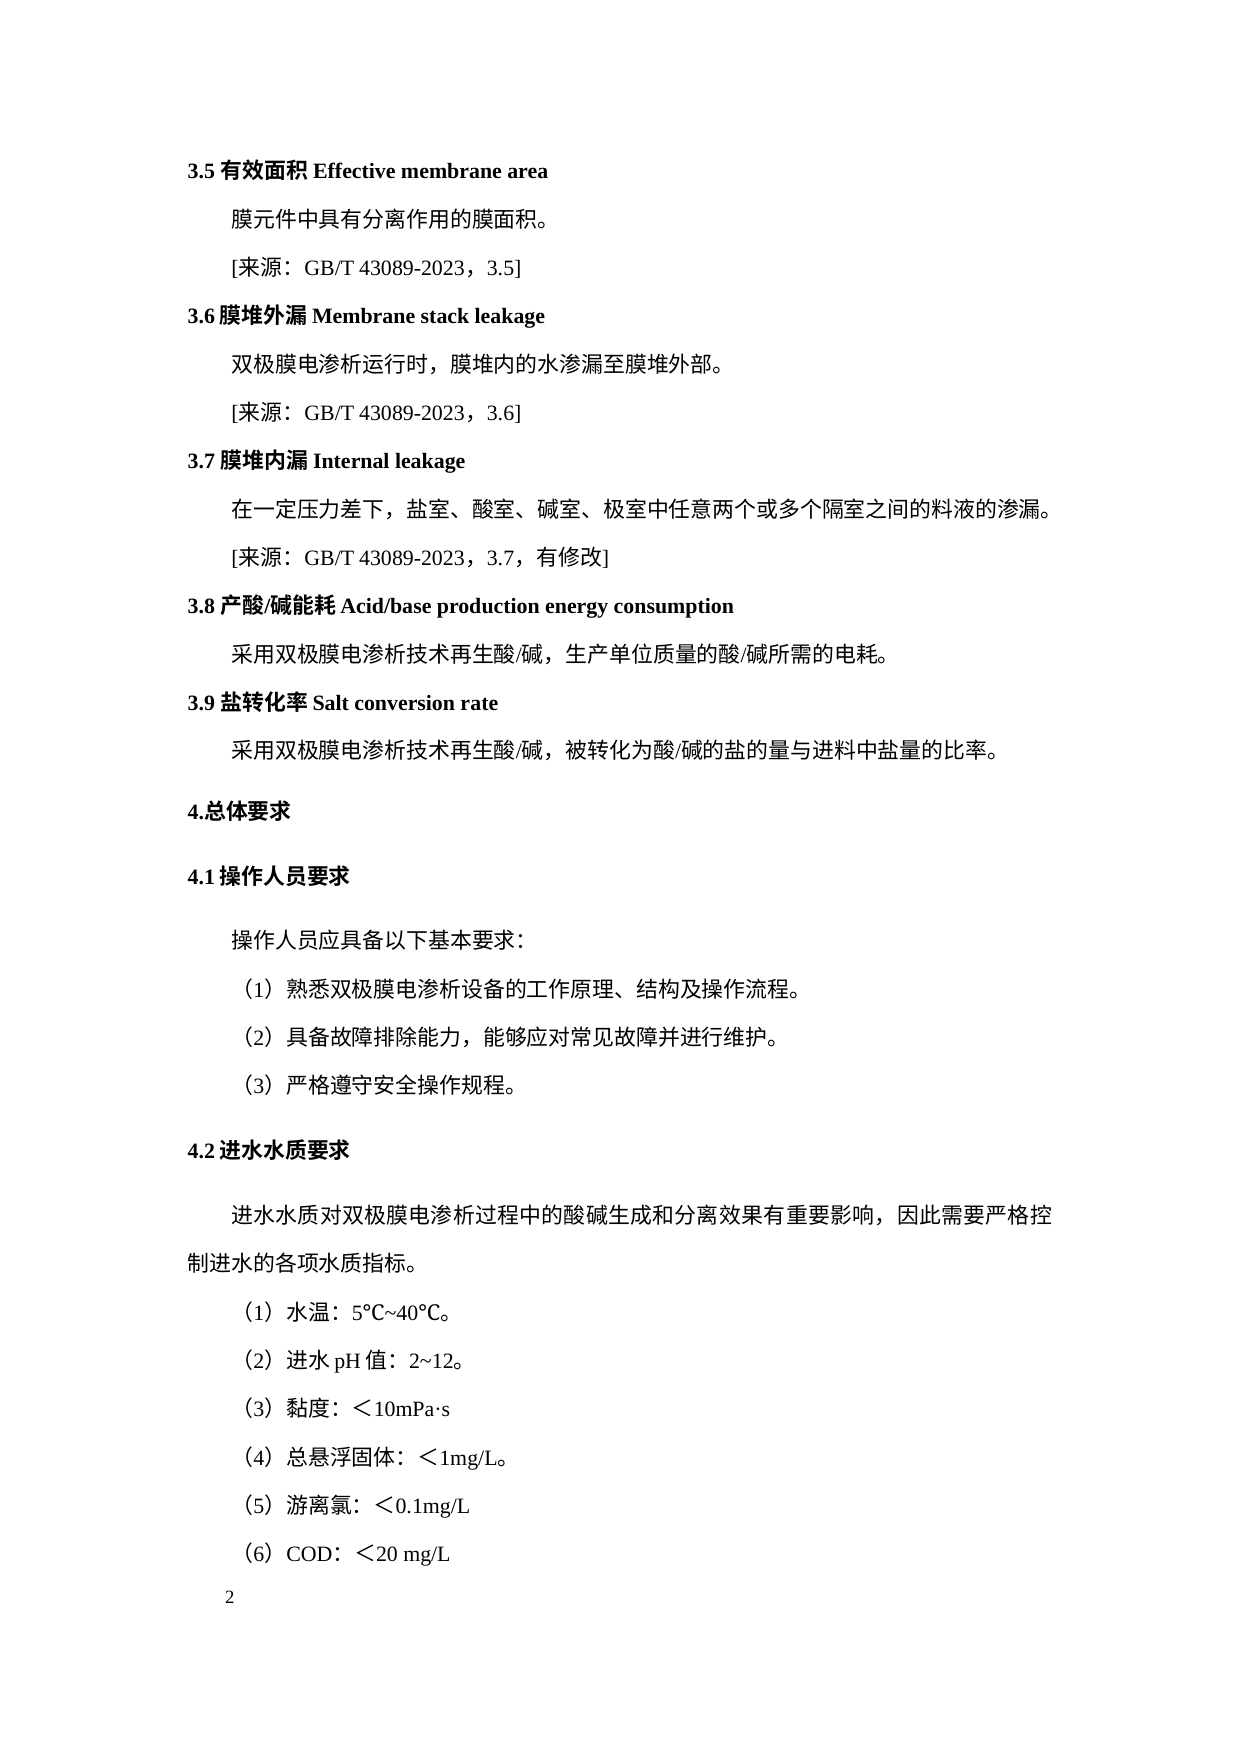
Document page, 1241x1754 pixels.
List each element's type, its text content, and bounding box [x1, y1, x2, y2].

text [来源：GB/T 43089-2023，3.7，有修改] [187, 540, 1053, 572]
text （1）水温：5℃~40℃。 [187, 1294, 1053, 1327]
text 采用双极膜电渗析技术再生酸/碱，生产单位质量的酸/碱所需的电耗。 [187, 636, 1053, 669]
text [来源：GB/T 43089-2023，3.6] [187, 395, 1053, 427]
subtitle 4.2进水水质要求 [187, 1133, 1053, 1165]
text 3.8 产酸/碱能耗Acid/base production energy consumption [187, 588, 1053, 621]
text 采用双极膜电渗析技术再生酸/碱，被转化为酸/碱的盐的量与进料中盐量的比率。 [187, 733, 1053, 766]
text （3）严格遵守安全操作规程。 [187, 1068, 1053, 1101]
text 膜元件中具有分离作用的膜面积。 [187, 201, 1053, 234]
text 在一定压力差下，盐室、酸室、碱室、极室中任意两个或多个隔室之间的料液的渗漏。 [187, 491, 1053, 524]
text 3.6膜堆外漏 Membrane stack leakage [187, 298, 1053, 331]
text 双极膜电渗析运行时，膜堆内的水渗漏至膜堆外部。 [187, 346, 1053, 379]
subtitle 4.1操作人员要求 [187, 858, 1053, 891]
text [来源：GB/T 43089-2023，3.5] [187, 250, 1053, 282]
text （4）总悬浮固体：＜1mg/L。 [187, 1439, 1053, 1472]
text 3.7 膜堆内漏 Internal leakage [187, 443, 1053, 476]
text （1）熟悉双极膜电渗析设备的工作原理、结构及操作流程。 [187, 971, 1053, 1004]
text 进水水质对双极膜电渗析过程中的酸碱生成和分离效果有重要影响，因此需要严格控制进水的各项水质指标。 [187, 1197, 1053, 1278]
text 3.5 有效面积 Effective membrane area [187, 153, 1053, 186]
text 操作人员应具备以下基本要求： [187, 923, 1053, 956]
text （3）黏度：＜10mPa·s [187, 1391, 1053, 1423]
text （5）游离氯：＜0.1mg/L [187, 1488, 1053, 1520]
subtitle 4.总体要求 [187, 794, 1053, 826]
text （2）具备故障排除能力，能够应对常见故障并进行维护。 [187, 1020, 1053, 1052]
text （6）COD：＜20 mg/L [187, 1536, 1053, 1568]
text （2）进水pH值：2~12。 [187, 1343, 1053, 1375]
text 3.9 盐转化率Salt conversion rate [187, 685, 1053, 717]
